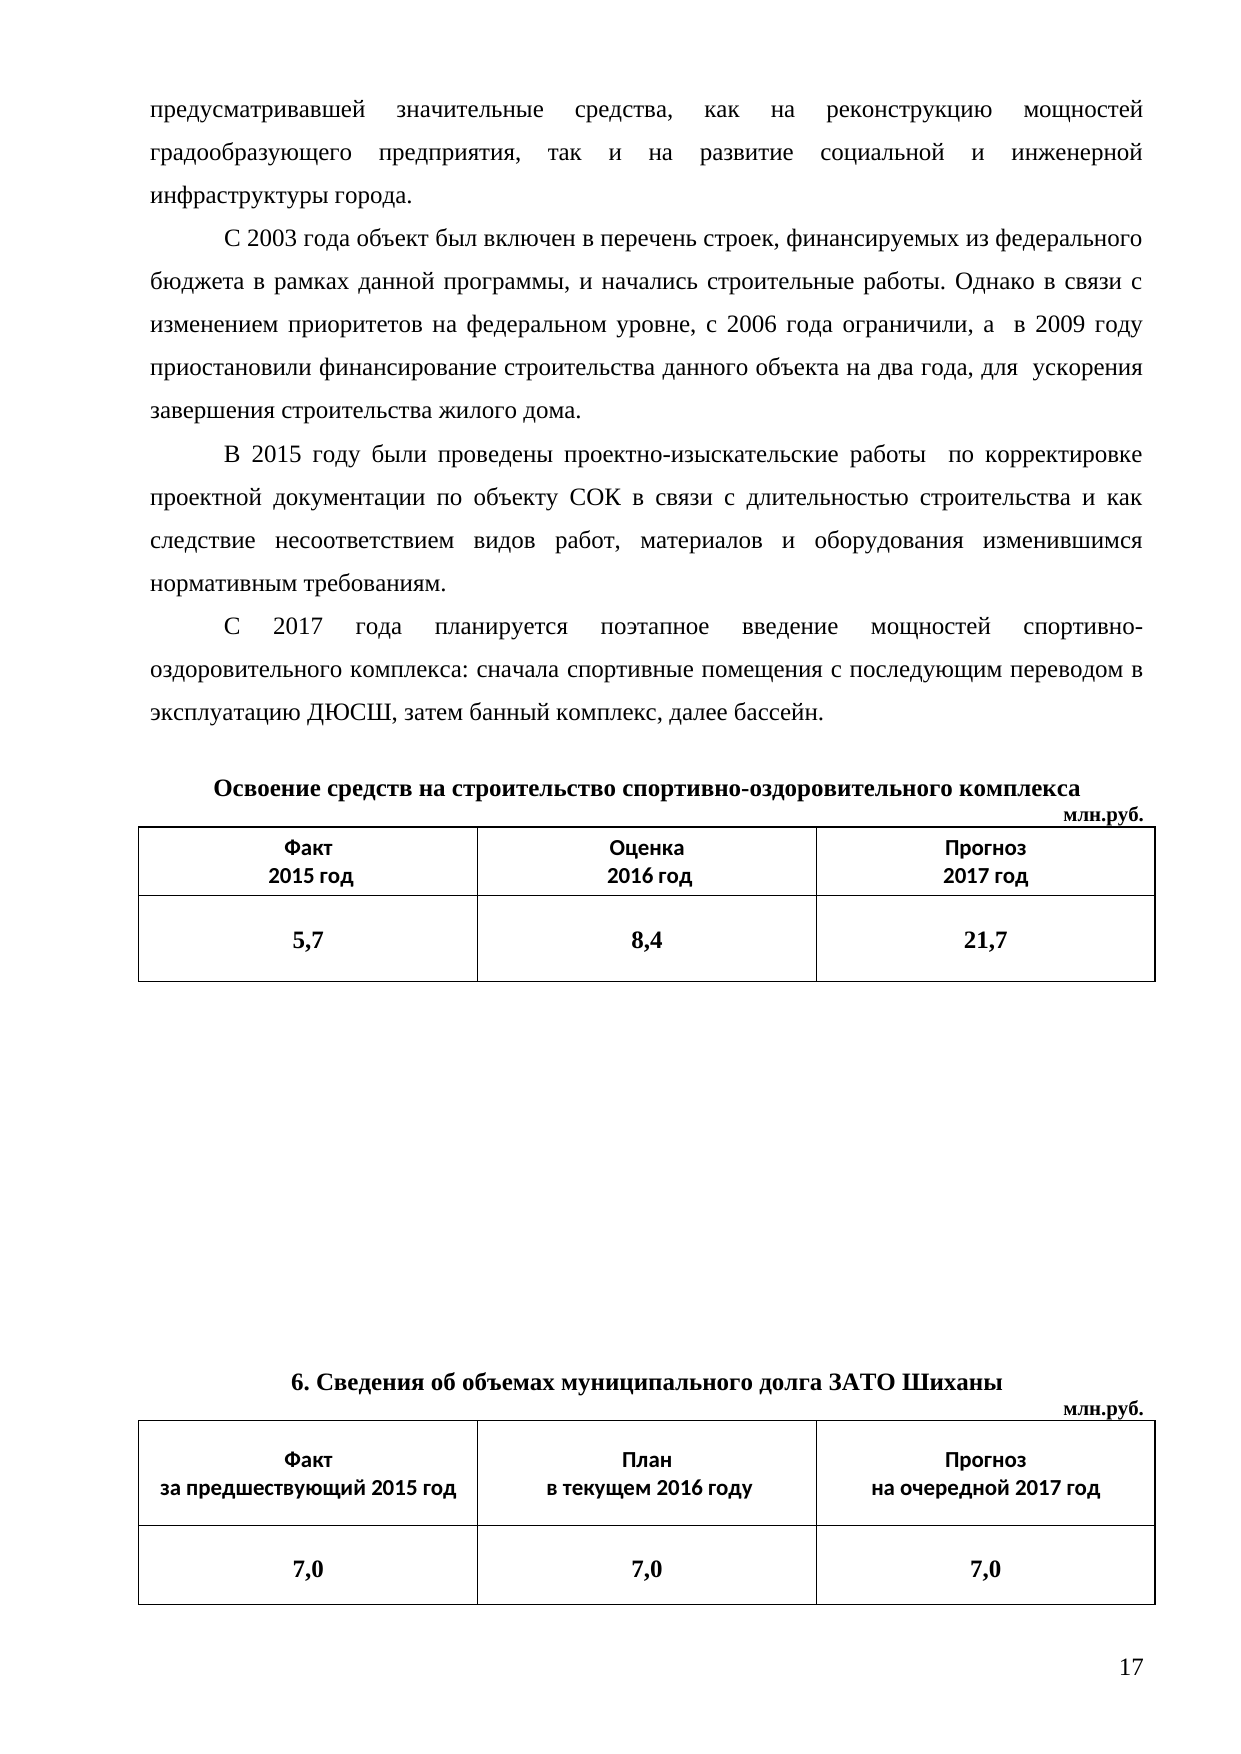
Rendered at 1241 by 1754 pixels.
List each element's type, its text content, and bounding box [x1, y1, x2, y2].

text млн.руб. [150, 802, 1144, 826]
table_header Прогноз 2017 год [817, 828, 1154, 895]
table_cell 21,7 [817, 896, 1154, 981]
table_header Оценка 2016 год [478, 828, 816, 895]
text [150, 94, 1144, 209]
table_cell 7,0 [817, 1526, 1154, 1604]
text В 2015 году были проведены проектно-изыскательские работы по корректировке проектной документации по объекту СОК в связи с длительностью строительства и как следствие несоответствием видов работ, материалов и оборудования изменившимся нормативным требованиям. [150, 439, 1144, 597]
table_cell 7,0 [478, 1526, 816, 1604]
table_header План в текущем 2016 году [478, 1421, 816, 1524]
text С 2017 года планируется поэтапное введение мощностей спортивно-оздоровительного комплекса: сначала спортивные помещения с последующим переводом в эксплуатацию ДЮСШ, затем банный комплекс, далее бассейн. [150, 611, 1144, 726]
table_cell 5,7 [139, 896, 477, 981]
text С 2003 года объект был включен в перечень строек, финансируемых из федерального бюджета в рамках данной программы, и начались строительные работы. Однако в связи с изменением приоритетов на федеральном уровне, с 2006 года ограничили, а в 2009 году приостановили финансирование строительства данного объекта на два года, для ускорения завершения строительства жилого дома. [150, 223, 1144, 424]
table_header Факт за предшествующий 2015 год [139, 1421, 477, 1524]
text 6. Сведения об объемах муниципального долга ЗАТО Шиханы [150, 1367, 1144, 1396]
text Освоение средств на строительство спортивно-оздоровительного комплекса [150, 773, 1144, 802]
table_cell 8,4 [478, 896, 816, 981]
table_header Прогноз на очередной 2017 год [817, 1421, 1154, 1524]
table_header Факт 2015 год [139, 828, 477, 895]
text млн.руб. [150, 1396, 1144, 1420]
table_cell 7,0 [139, 1526, 477, 1604]
